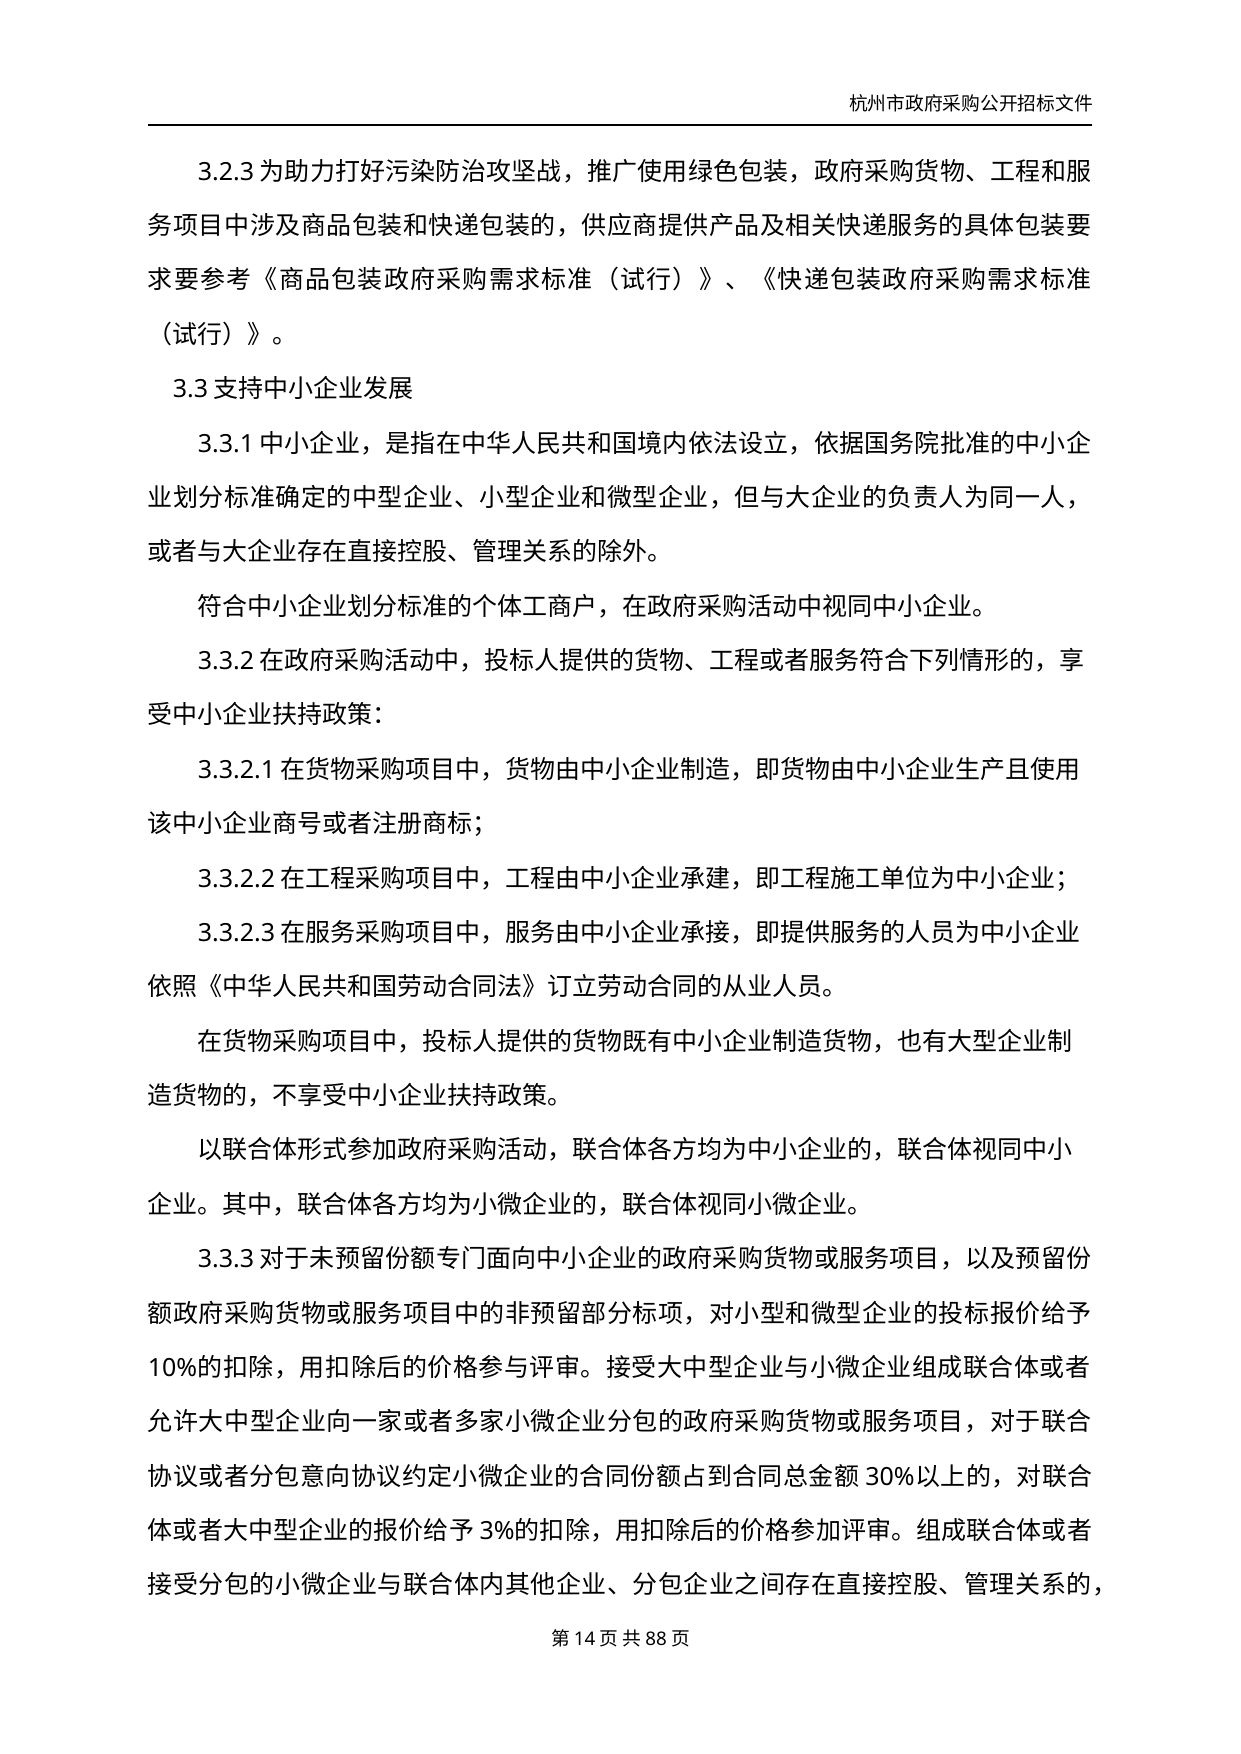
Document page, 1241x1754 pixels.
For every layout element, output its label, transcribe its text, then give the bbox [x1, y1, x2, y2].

text 3.3支持中小企业发展 [148, 369, 1092, 405]
text 3.3.2在政府采购活动中，投标人提供的货物、工程或者服务符合下列情形的，享受中小企业扶持政策： [148, 641, 1092, 731]
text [148, 1239, 1092, 1601]
text 以联合体形式参加政府采购活动，联合体各方均为中小企业的，联合体视同中小企业。其中，联合体各方均为小微企业的，联合体视同小微企业。 [148, 1130, 1092, 1221]
text 3.3.2.3在服务采购项目中，服务由中小企业承接，即提供服务的人员为中小企业依照《中华人民共和国劳动合同法》订立劳动合同的从业人员。 [148, 912, 1092, 1003]
text 3.2.3为助力打好污染防治攻坚战，推广使用绿色包装，政府采购货物、工程和服务项目中涉及商品包装和快递包装的，供应商提供产品及相关快递服务的具体包装要求要参考《商品包装政府采购需求标准（试行）》、《快递包装政府采购需求标准（试行）》。 [148, 151, 1092, 351]
text 3.3.2.2在工程采购项目中，工程由中小企业承建，即工程施工单位为中小企业； [148, 858, 1092, 894]
text 3.3.2.1在货物采购项目中，货物由中小企业制造，即货物由中小企业生产且使用该中小企业商号或者注册商标； [148, 749, 1092, 840]
text 3.3.1中小企业，是指在中华人民共和国境内依法设立，依据国务院批准的中小企业划分标准确定的中型企业、小型企业和微型企业，但与大企业的负责人为同一人，或者与大企业存在直接控股、管理关系的除外。 [148, 423, 1092, 568]
text 符合中小企业划分标准的个体工商户，在政府采购活动中视同中小企业。 [148, 586, 1092, 622]
text 在货物采购项目中，投标人提供的货物既有中小企业制造货物，也有大型企业制造货物的，不享受中小企业扶持政策。 [148, 1021, 1092, 1112]
